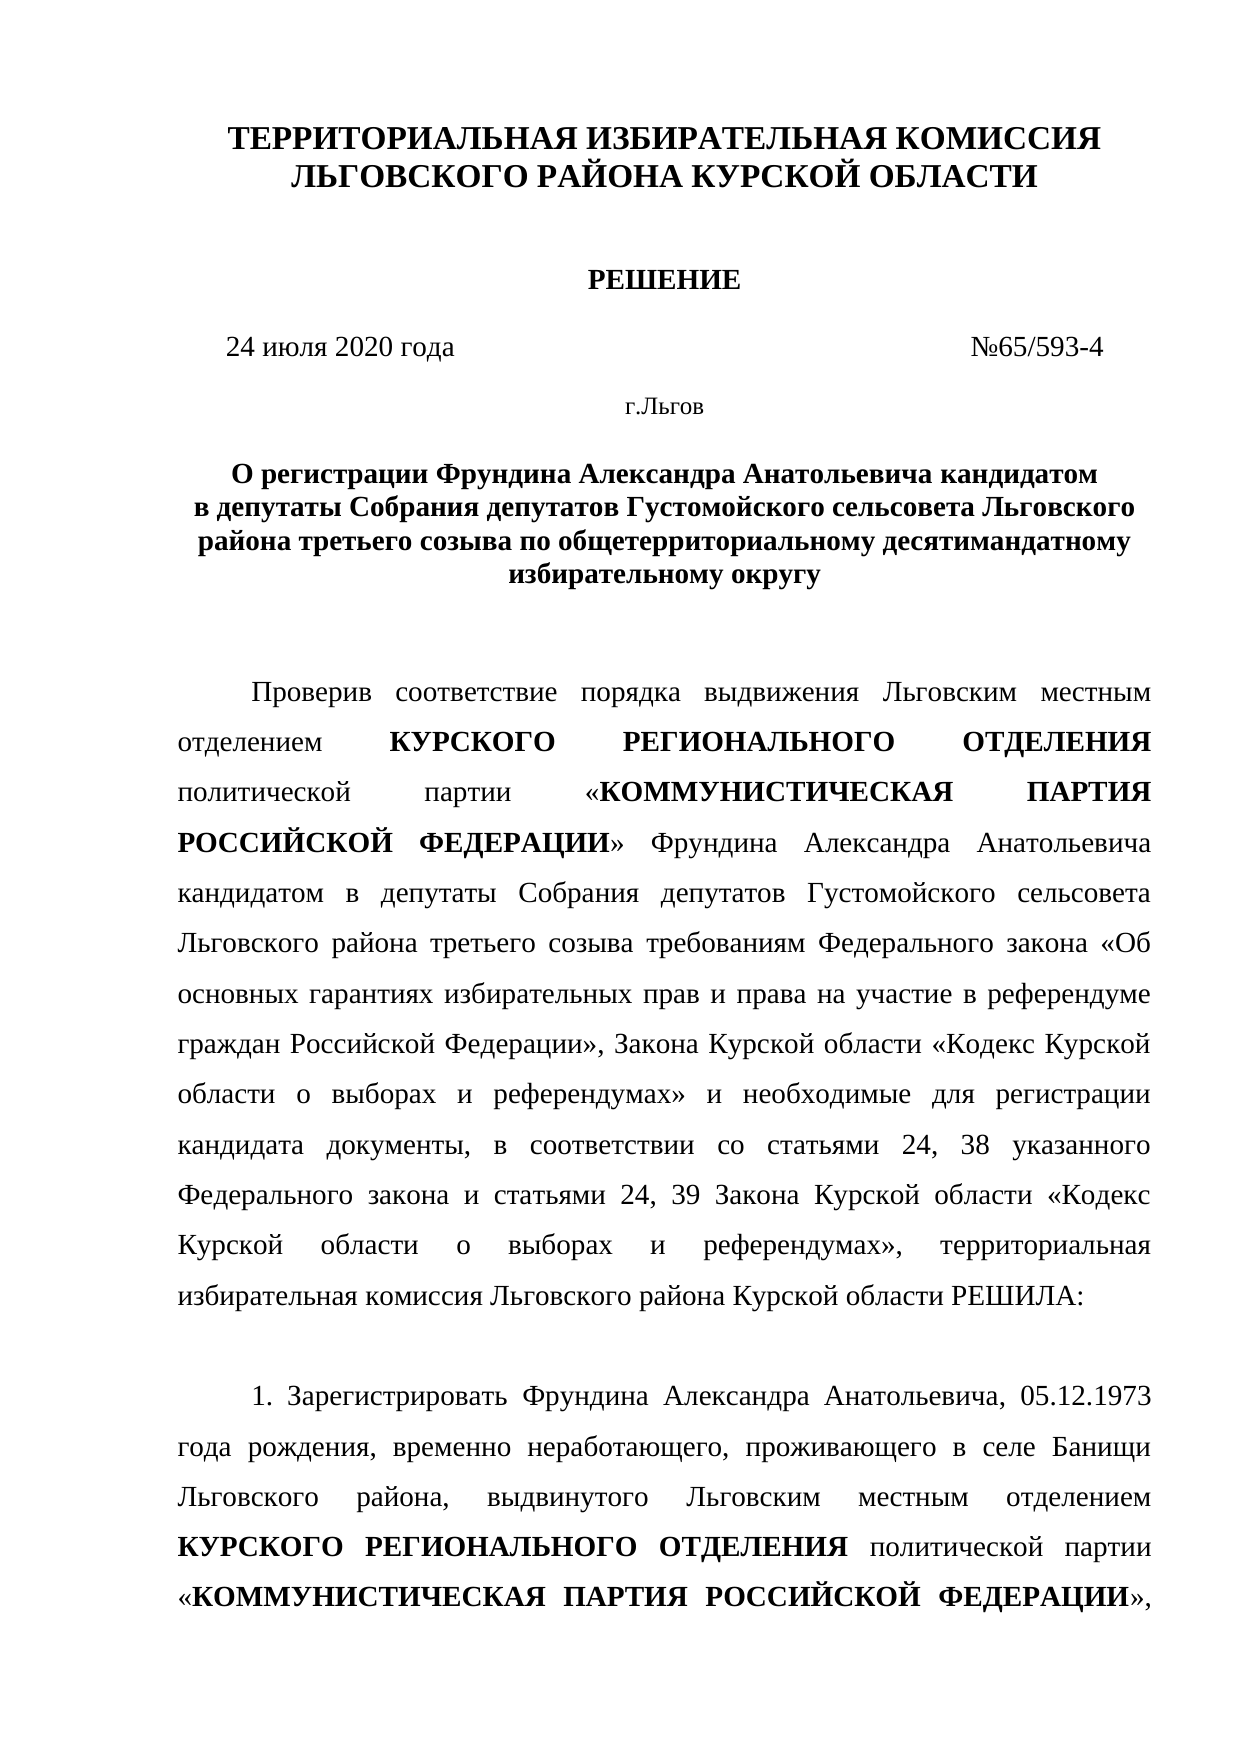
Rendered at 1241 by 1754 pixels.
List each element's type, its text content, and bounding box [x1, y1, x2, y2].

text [177, 1378, 1152, 1613]
subtitle О регистрации Фрундина Александра Анатольевича кандидатом [177, 456, 1152, 489]
text в депутаты Собрания депутатов Густомойского сельсовета Льговского района третьего созыва по общетерриториальному десятимандатному избирательному округу [177, 489, 1152, 590]
text Проверив соответствие порядка выдвижения Льговским местным отделением КУРСКОГО РЕГИОНАЛЬНОГО ОТДЕЛЕНИЯ политической партии «КОММУНИСТИЧЕСКАЯ ПАРТИЯ РОССИЙСКОЙ ФЕДЕРАЦИИ» Фрундина Александра Анатольевича кандидатом в депутаты Собрания депутатов Густомойского сельсовета Льговского района третьего созыва требованиям Федерального закона «Об основных гарантиях избирательных прав и права на участие в референдуме граждан Российской Федерации», Закона Курской области «Кодекс Курской области о выборах и референдумах» и необходимые для регистрации кандидата документы, в соответствии со статьями 24, 38 указанного Федерального закона и статьями 24, 39 Закона Курской области «Кодекс Курской области о выборах и референдумах», территориальная избирательная комиссия Льговского района Курской области РЕШИЛА: [177, 674, 1152, 1311]
text 24 июля 2020 года №65/593-4 [177, 329, 1152, 362]
text ТЕРРИТОРИАЛЬНАЯ ИЗБИРАТЕЛЬНАЯ КОМИССИЯ ЛЬГОВСКОГО РАЙОНА КУРСКОЙ ОБЛАСТИ [177, 118, 1152, 195]
text г.Льгов [177, 391, 1152, 420]
text РЕШЕНИЕ [177, 262, 1152, 295]
